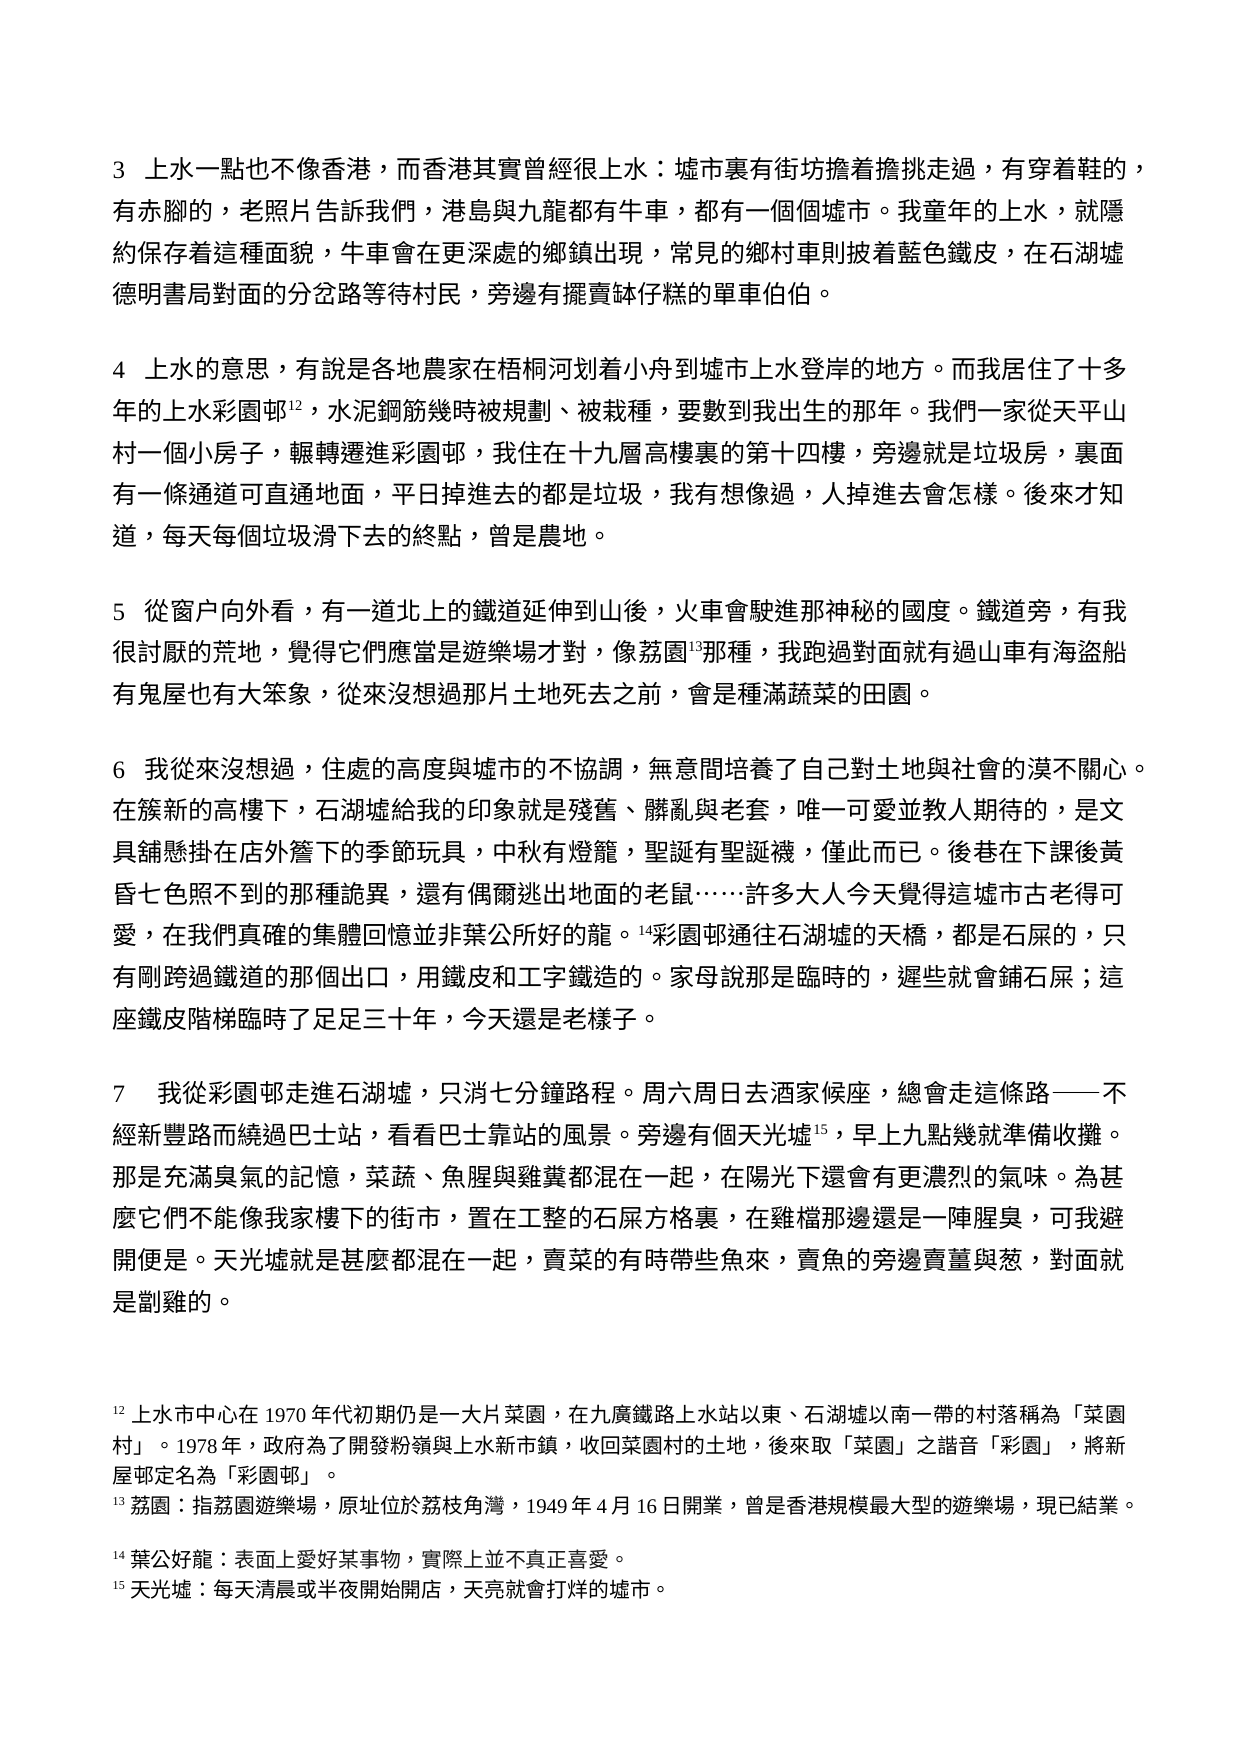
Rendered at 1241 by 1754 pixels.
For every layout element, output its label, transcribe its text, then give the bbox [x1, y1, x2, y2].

text 4 上水的意思，有說是各地農家在梧桐河划着小舟到墟市上水登岸的地方。而我居住了十多年的上水彩園邨，水泥鋼筋幾時被規劃、被栽種，要數到我出生的那年。我們一家從天平山村一個小房子，輾轉遷進彩園邨，我住在十九層高樓裏的第十四樓，旁邊就是垃圾房，裏面有一條通道可直通地面，平日掉進去的都是垃圾，我有想像過，人掉進去會怎樣。後來才知道，每天每個垃圾滑下去的終點，曾是農地。 [112, 350, 1128, 553]
text 3 上水一點也不像香港，而香港其實曾經很上水：墟市裏有街坊擔着擔挑走過，有穿着鞋的，有赤腳的，老照片告訴我們，港島與九龍都有牛車，都有一個個墟市。我童年的上水，就隱約保存着這種面貌，牛車會在更深處的鄉鎮出現，常見的鄉村車則披着藍色鐵皮，在石湖墟德明書局對面的分岔路等待村民，旁邊有擺賣缽仔糕的單車伯伯。 [112, 150, 1128, 311]
text 5 從窗户向外看，有一道北上的鐵道延伸到山後，火車會駛進那神秘的國度。鐵道旁，有我很討厭的荒地，覺得它們應當是遊樂場才對，像荔園那種，我跑過對面就有過山車有海盜船有鬼屋也有大笨象，從來沒想過那片土地死去之前，會是種滿蔬菜的田園。 [112, 591, 1128, 711]
text 6 我從來沒想過，住處的高度與墟市的不協調，無意間培養了自己對土地與社會的漠不關心。在簇新的高樓下，石湖墟給我的印象就是殘舊、髒亂與老套，唯一可愛並教人期待的，是文具舖懸掛在店外簷下的季節玩具，中秋有燈籠，聖誕有聖誕襪，僅此而已。後巷在下課後黃昏七色照不到的那種詭異，還有偶爾逃出地面的老鼠……許多大人今天覺得這墟市古老得可愛，在我們真確的集體回憶並非葉公所好的龍。彩園邨通往石湖墟的天橋，都是石屎的，只有剛跨過鐵道的那個出口，用鐵皮和工字鐵造的。家母說那是臨時的，遲些就會鋪石屎；這座鐵皮階梯臨時了足足三十年，今天還是老樣子。 [112, 749, 1128, 1035]
text 7 我從彩園邨走進石湖墟，只消七分鐘路程。周六周日去酒家候座，總會走這條路——不經新豐路而繞過巴士站，看看巴士靠站的風景。旁邊有個天光墟，早上九點幾就準備收攤。那是充滿臭氣的記憶，菜蔬、魚腥與雞糞都混在一起，在陽光下還會有更濃烈的氣味。為甚麼它們不能像我家樓下的街市，置在工整的石屎方格裏，在雞檔那邊還是一陣腥臭，可我避開便是。天光墟就是甚麼都混在一起，賣菜的有時帶些魚來，賣魚的旁邊賣薑與葱，對面就是劏雞的。 [112, 1074, 1128, 1318]
